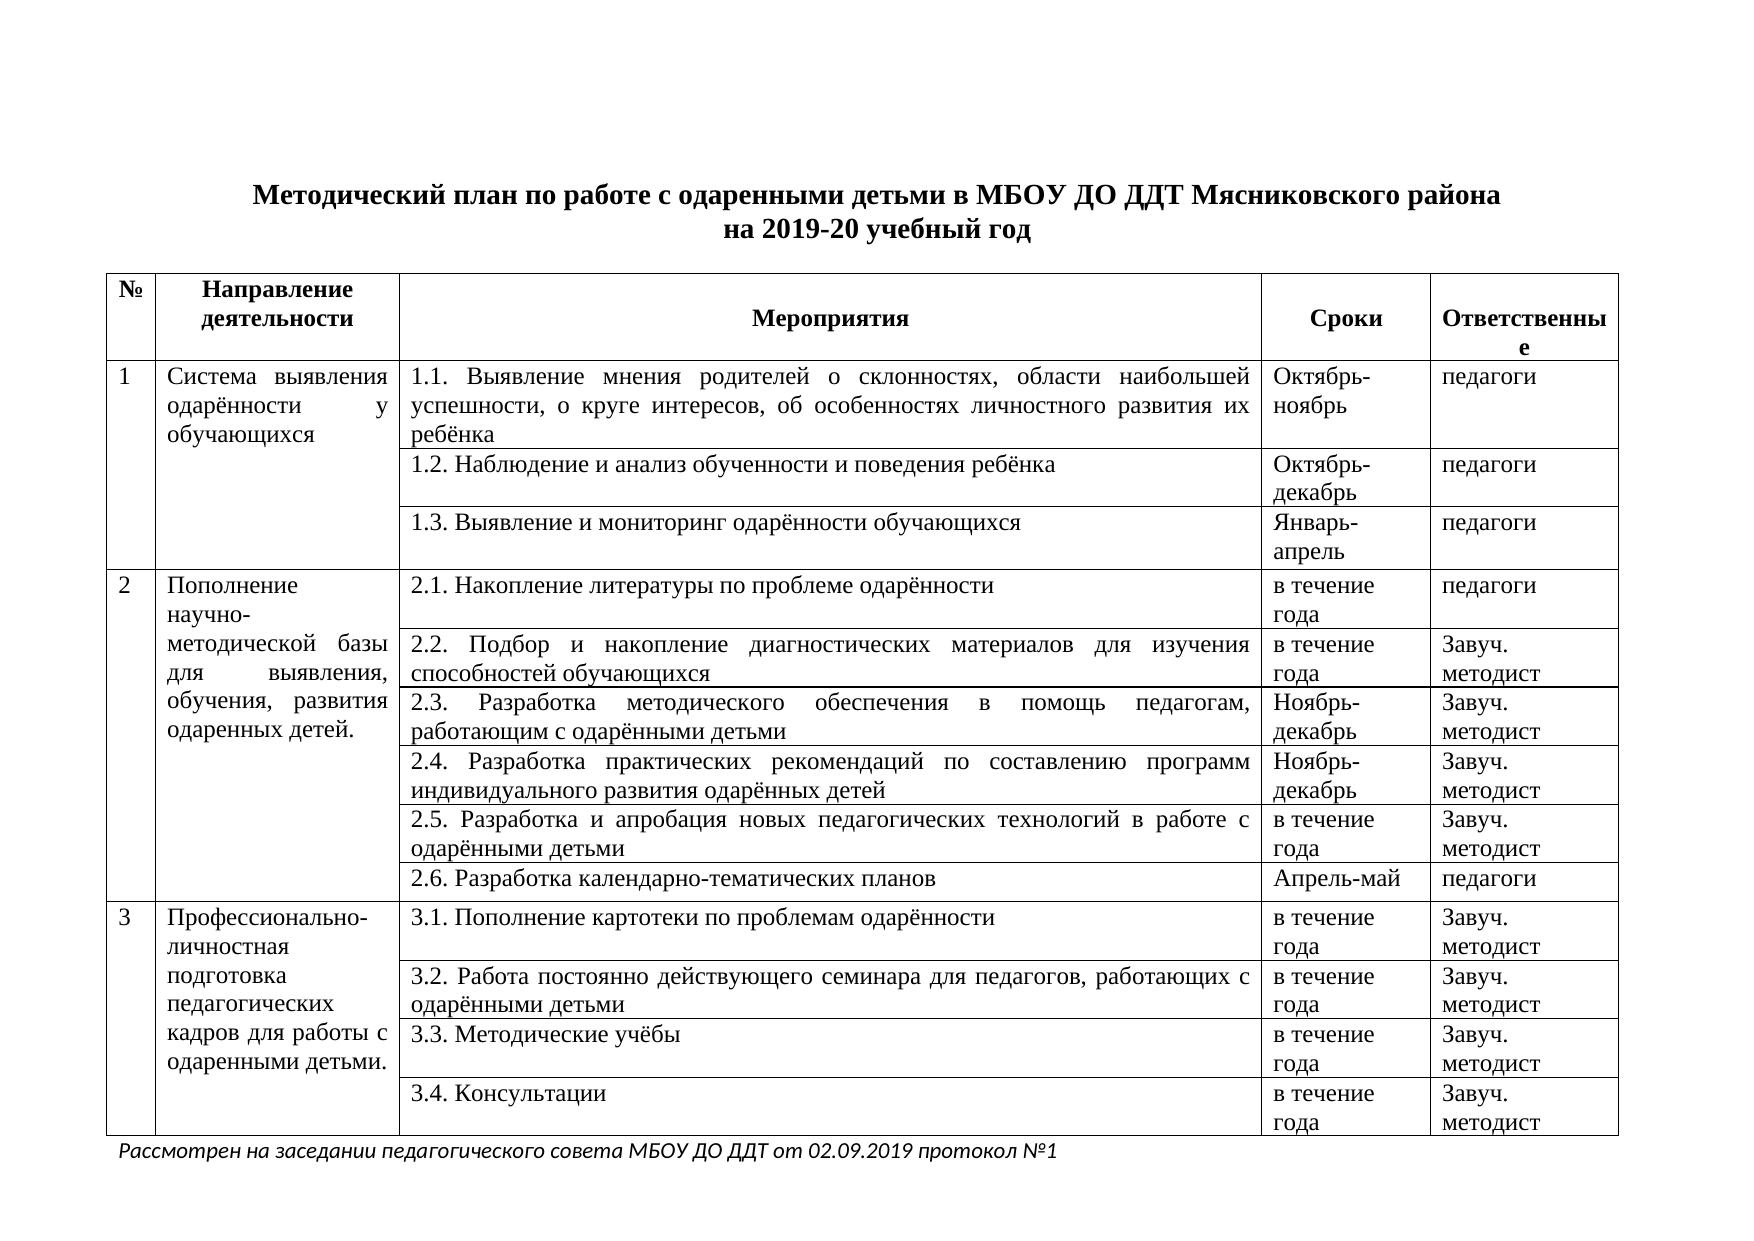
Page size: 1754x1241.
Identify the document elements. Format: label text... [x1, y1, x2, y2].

table_header Направление деятельности [156, 274, 399, 360]
text Рассмотрен на заседании педагогического совета МБОУ ДО ДДТ от 02.09.2019 протокол №1 [118, 1136, 1636, 1164]
table_cell в течение года [1262, 805, 1430, 862]
table_cell 3.1. Пополнение картотеки по проблемам одарённости [400, 902, 1261, 960]
table_cell Ноябрь-декабрь [1262, 746, 1430, 803]
table_cell 1 [107, 361, 155, 569]
table_cell педагоги [1431, 449, 1618, 506]
table_cell 3.4. Консультации [400, 1078, 1261, 1135]
table_cell Завуч. методист [1431, 902, 1618, 960]
table_cell 2.2. Подбор и накопление диагностических материалов для изучения способностей обучающихся [400, 629, 1261, 686]
table_cell 3.3. Методические учёбы [400, 1019, 1261, 1077]
table_header Ответственные [1431, 274, 1618, 360]
table_cell 2.4. Разработка практических рекомендаций по составлению программ индивидуального развития одарённых детей [400, 746, 1261, 803]
table_cell 1.3. Выявление и мониторинг одарённости обучающихся [400, 507, 1261, 569]
table_cell 3.2. Работа постоянно действующего семинара для педагогов, работающих с одарёнными детьми [400, 961, 1261, 1018]
table_cell 3 [107, 902, 155, 1135]
table_cell в течение года [1262, 1078, 1430, 1135]
table_header Мероприятия [400, 274, 1261, 360]
table_header № [107, 274, 155, 360]
table_cell 2.6. Разработка календарно-тематических планов [400, 863, 1261, 901]
table_cell Завуч. методист [1431, 1019, 1618, 1077]
table_cell Январь-апрель [1262, 507, 1430, 569]
text на 2019-20 учебный год [118, 211, 1636, 244]
table_cell педагоги [1431, 361, 1618, 448]
table_cell Октябрь-декабрь [1262, 449, 1430, 506]
table_cell в течение года [1262, 629, 1430, 686]
table_cell Ноябрь-декабрь [1262, 688, 1430, 745]
table_cell Система выявления одарённости у обучающихся [156, 361, 399, 569]
table_cell 2.3. Разработка методического обеспечения в помощь педагогам, работающим с одарёнными детьми [400, 688, 1261, 745]
table_cell Завуч. методист [1431, 629, 1618, 686]
table_cell 2.1. Накопление литературы по проблеме одарённости [400, 570, 1261, 628]
table_cell педагоги [1431, 863, 1618, 901]
table_cell Завуч. методист [1431, 1078, 1618, 1135]
table_cell Завуч. методист [1431, 961, 1618, 1018]
table_header Сроки [1262, 274, 1430, 360]
table_cell в течение года [1262, 961, 1430, 1018]
table_cell Октябрь- ноябрь [1262, 361, 1430, 448]
table_cell педагоги [1431, 507, 1618, 569]
table_cell Профессионально-личностная подготовка педагогических кадров для работы с одаренными детьми. [156, 902, 399, 1135]
table_cell Пополнение научно-методической базы для выявления, обучения, развития одаренных детей. [156, 570, 399, 901]
table_cell Завуч. методист [1431, 688, 1618, 745]
table_cell в течение года [1262, 902, 1430, 960]
table_cell Апрель-май [1262, 863, 1430, 901]
table_cell педагоги [1431, 570, 1618, 628]
table_cell 1.2. Наблюдение и анализ обученности и поведения ребёнка [400, 449, 1261, 506]
table_cell Завуч. методист [1431, 746, 1618, 803]
table_cell 2.5. Разработка и апробация новых педагогических технологий в работе с одарёнными детьми [400, 805, 1261, 862]
table_cell 2 [107, 570, 155, 901]
table_cell в течение года [1262, 1019, 1430, 1077]
table_cell в течение года [1262, 570, 1430, 628]
table_cell 1.1. Выявление мнения родителей о склонностях, области наибольшей успешности, о круге интересов, об особенностях личностного развития их ребёнка [400, 361, 1261, 448]
text Методический план по работе с одаренными детьми в МБОУ ДО ДДТ Мясниковского района [118, 177, 1636, 211]
table_cell Завуч. методист [1431, 805, 1618, 862]
